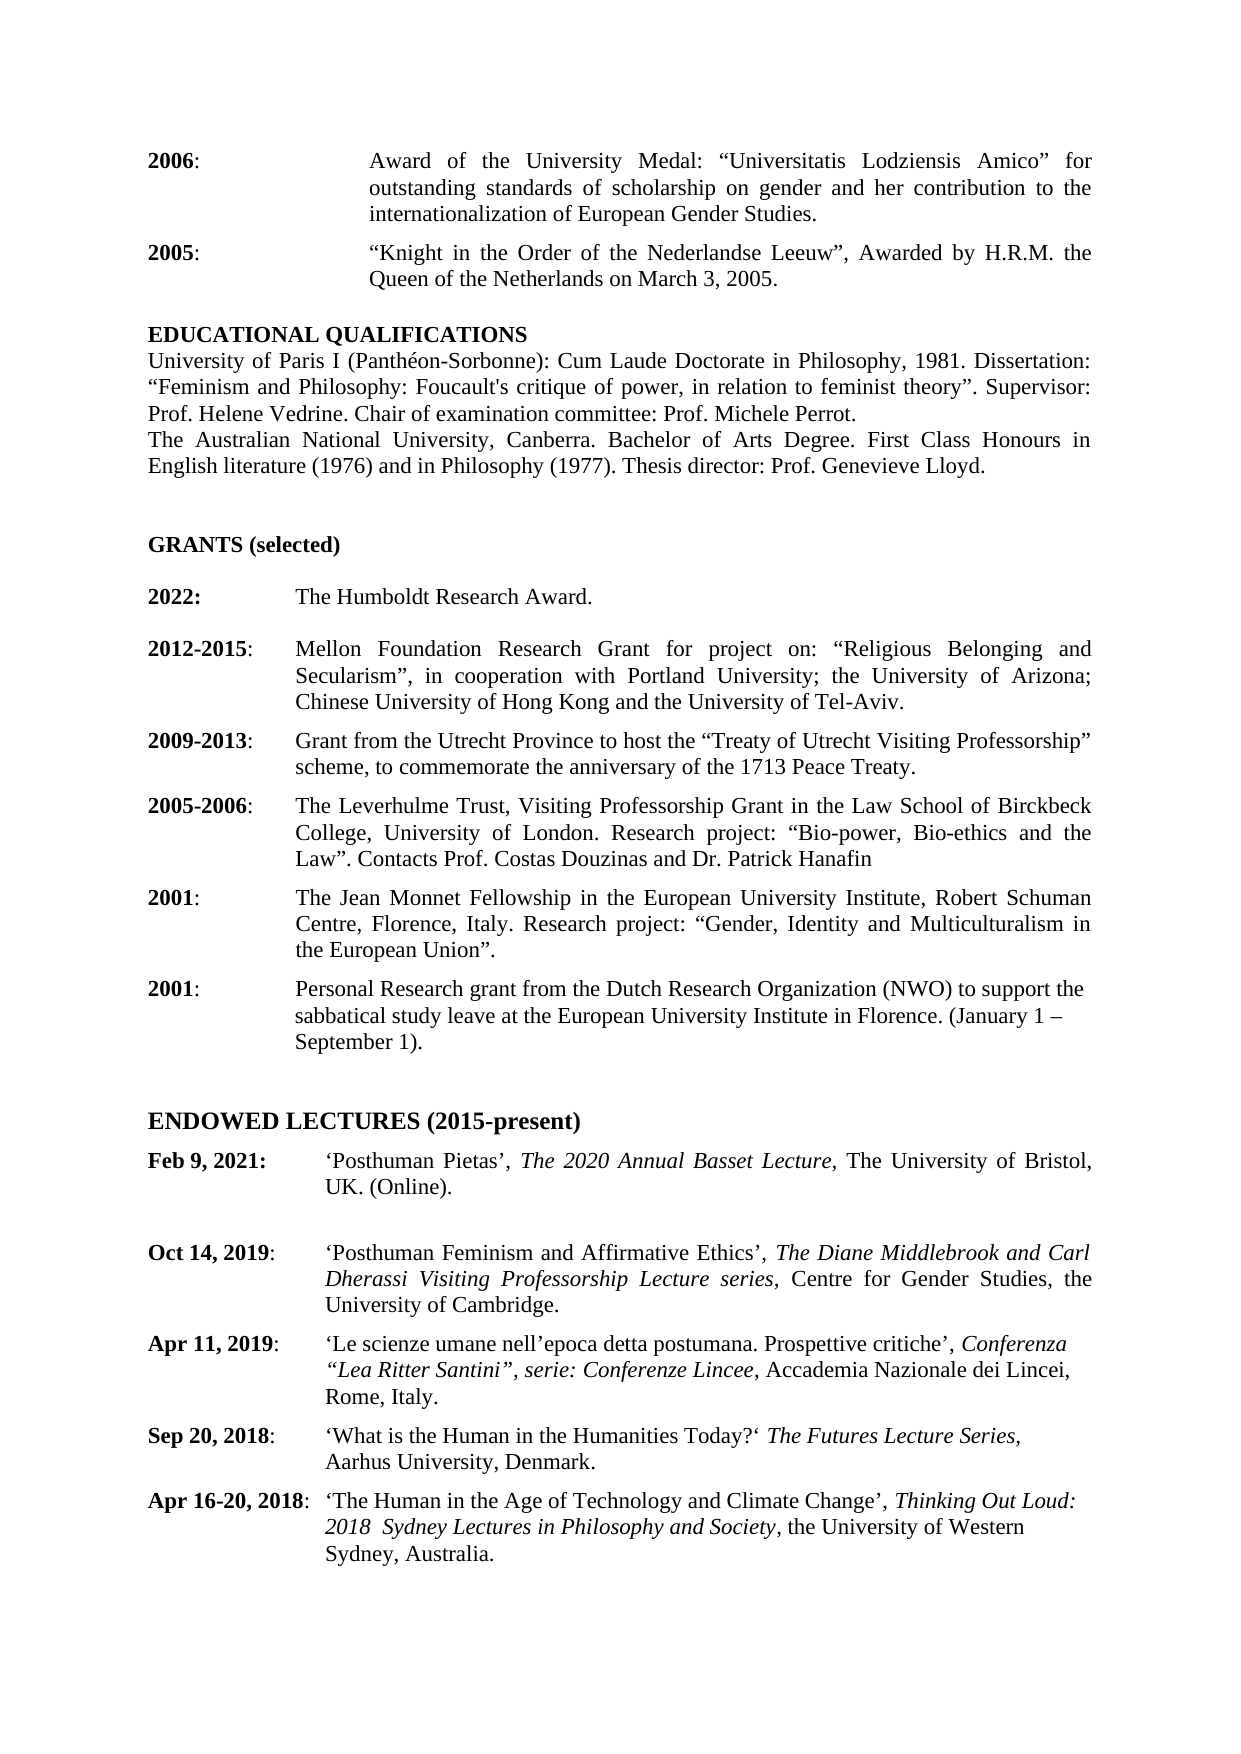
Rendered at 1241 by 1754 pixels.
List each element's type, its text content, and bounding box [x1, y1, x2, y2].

subtitle EDUCATIONAL QUALIFICATIONS [148, 321, 1093, 347]
list Feb 9, 2021: ‘Posthuman Pietas’, The 2020 Annual Basset Lecture, The University of Bristol, UK. (Online). [148, 1147, 1093, 1200]
list Apr 11, 2019: ‘Le scienze umane nell’epoca detta postumana. Prospettive critiche’, Conferenza “Lea Ritter Santini”, serie: Conferenze Lincee, Accademia Nazionale dei Lincei, Rome, Italy. [148, 1330, 1093, 1409]
text University of Paris I (Panthéon-Sorbonne): Cum Laude Doctorate in Philosophy, 1981. Dissertation: “Feminism and Philosophy: Foucault's critique of power, in relation to feminist theory”. Supervisor: Prof. Helene Vedrine. Chair of examination committee: Prof. Michele Perrot. [148, 347, 1093, 426]
text The Australian National University, Canberra. Bachelor of Arts Degree. First Class Honours in English literature (1976) and in Philosophy (1977). Thesis director: Prof. Genevieve Lloyd. [148, 426, 1093, 479]
text 2005: “Knight in the Order of the Nederlandse Leeuw”, Awarded by H.R.M. the Queen of the Netherlands on March 3, 2005. [148, 239, 1093, 292]
text 2022: The Humboldt Research Award. [148, 583, 1093, 609]
text 2005-2006: The Leverhulme Trust, Visiting Professorship Grant in the Law School of Birckbeck College, University of London. Research project: “Bio-power, Bio-ethics and the Law”. Contacts Prof. Costas Douzinas and Dr. Patrick Hanafin [148, 792, 1093, 871]
text GRANTS (selected) [148, 531, 1093, 558]
list Oct 14, 2019: ‘Posthuman Feminism and Affirmative Ethics’, The Diane Middlebrook and Carl Dherassi Visiting Professorship Lecture series, Centre for Gender Studies, the University of Cambridge. [148, 1239, 1093, 1318]
text Sep 20, 2018: ‘What is the Human in the Humanities Today?‘ The Futures Lecture Series, Aarhus University, Denmark. [148, 1422, 1093, 1474]
text 2001: The Jean Monnet Fellowship in the European University Institute, Robert Schuman Centre, Florence, Italy. Research project: “Gender, Identity and Multiculturalism in the European Union”. [148, 884, 1093, 963]
text Apr 16-20, 2018: ‘The Human in the Age of Technology and Climate Change’, Thinking Out Loud: 2018 Sydney Lectures in Philosophy and Society, the University of Western Sydney, Australia. [148, 1487, 1093, 1566]
text 2009-2013: Grant from the Utrecht Province to host the “Treaty of Utrecht Visiting Professorship” scheme, to commemorate the anniversary of the 1713 Peace Treaty. [148, 727, 1093, 780]
text 2012-2015: Mellon Foundation Research Grant for project on: “Religious Belonging and Secularism”, in cooperation with Portland University; the University of Arizona; Chinese University of Hong Kong and the University of Tel-Aviv. [148, 636, 1093, 714]
text 2006: Award of the University Medal: “Universitatis Lodziensis Amico” for outstanding standards of scholarship on gender and her contribution to the internationalization of European Gender Studies. [148, 148, 1093, 227]
text 2001: Personal Research grant from the Dutch Research Organization (NWO) to support the sabbatical study leave at the European University Institute in Florence. (January 1 – September 1). [148, 975, 1093, 1054]
subtitle ENDOWED LECTURES (2015-present) [148, 1106, 1093, 1134]
